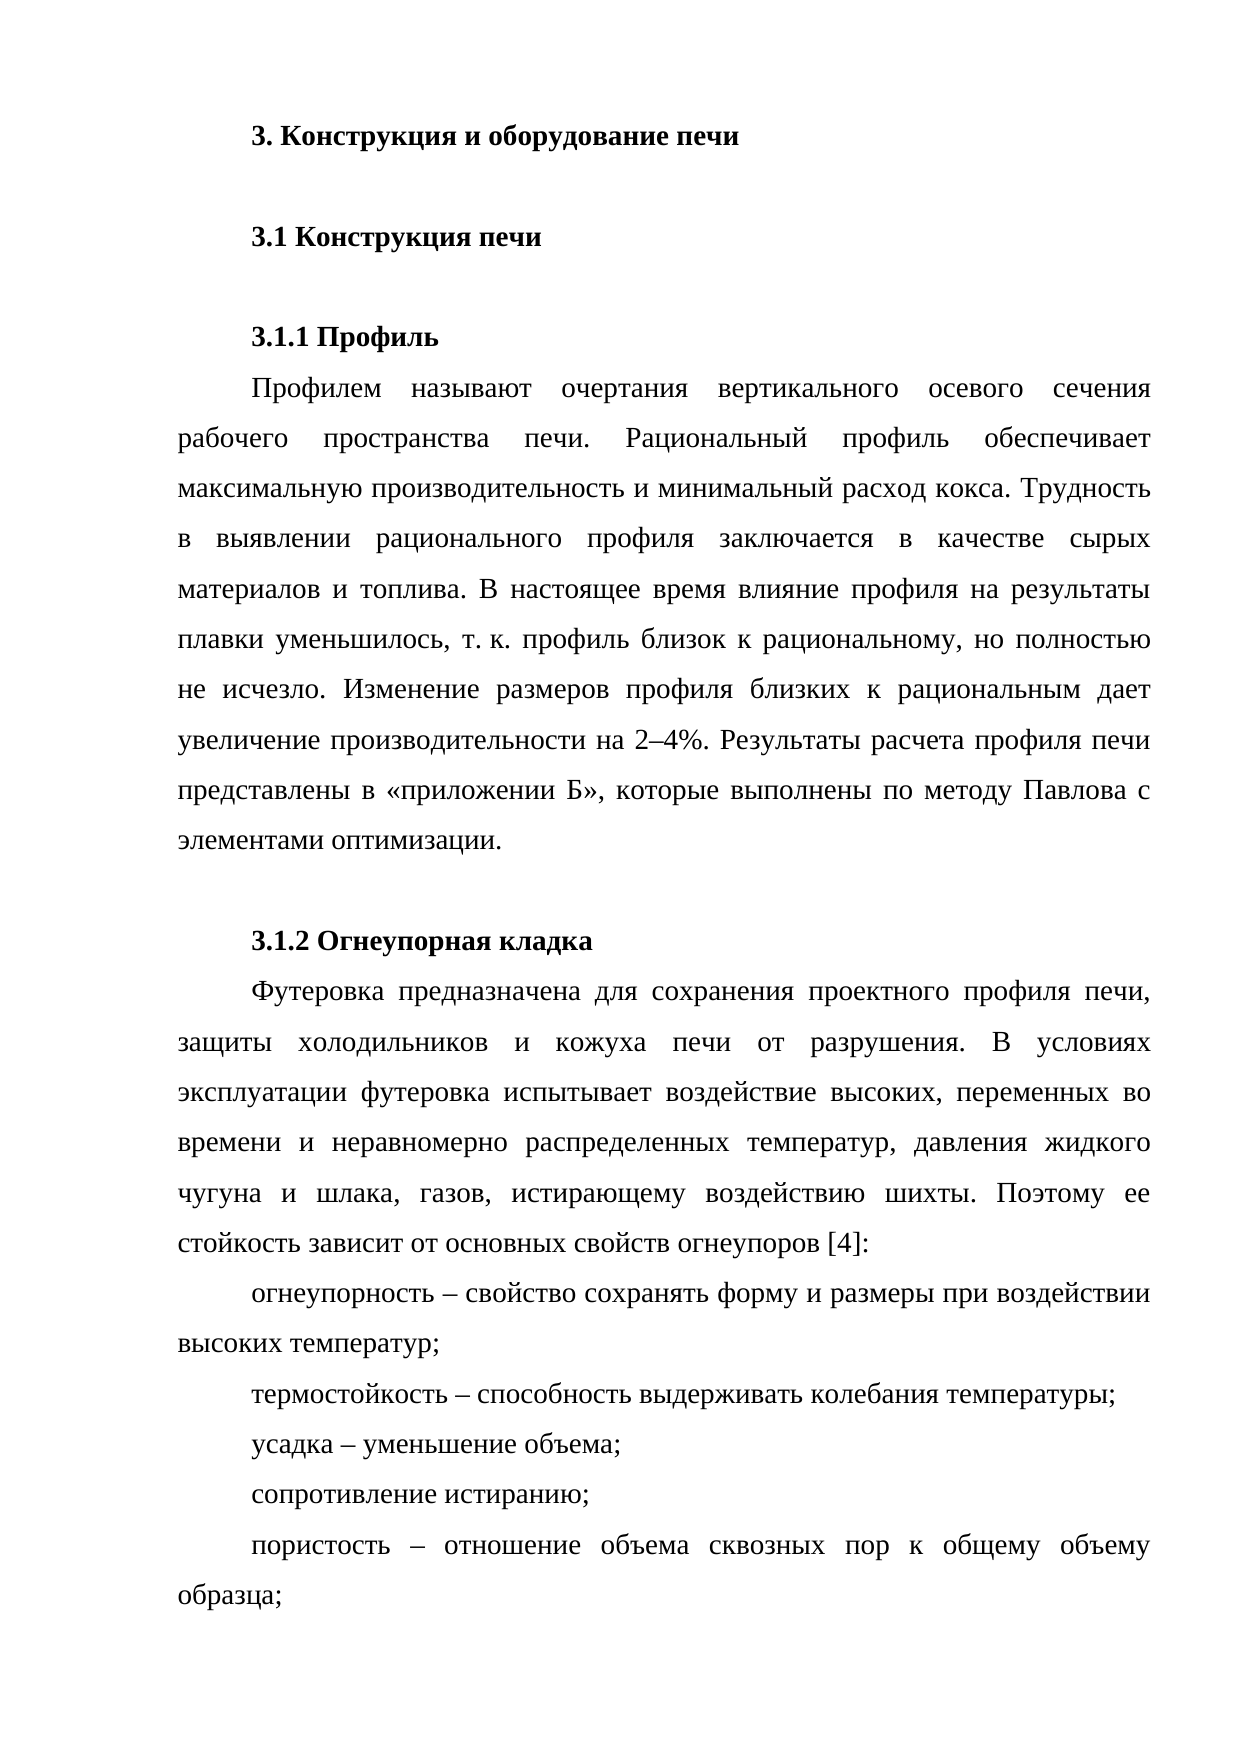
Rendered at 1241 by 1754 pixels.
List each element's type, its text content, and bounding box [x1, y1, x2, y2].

text пористость – отношение объема сквозных пор к общему объему образца; [177, 1527, 1152, 1611]
text 3.1.2 Огнеупорная кладка [177, 923, 1152, 957]
text термостойкость – способность выдерживать колебания температуры; [177, 1376, 1152, 1409]
text 3.1.1 Профиль [177, 319, 1152, 353]
text Футеровка предназначена для сохранения проектного профиля печи, защиты холодильников и кожуха печи от разрушения. В условиях эксплуатации футеровка испытывает воздействие высоких, переменных во времени и неравномерно распределенных температур, давления жидкого чугуна и шлака, газов, истирающему воздействию шихты. Поэтому ее стойкость зависит от основных свойств огнеупоров [4]: [177, 973, 1152, 1258]
text Профилем называют очертания вертикального осевого сечения рабочего пространства печи. Рациональный профиль обеспечивает максимальную производительность и минимальный расход кокса. Трудность в выявлении рационального профиля заключается в качестве сырых материалов и топлива. В настоящее время влияние профиля на результаты плавки уменьшилось, т. к. профиль близок к рациональному, но полностью не исчезло. Изменение размеров профиля близких к рациональным дает увеличение производительности на 2–4%. Результаты расчета профиля печи представлены в «приложении Б», которые выполнены по методу Павлова с элементами оптимизации. [177, 370, 1152, 856]
text 3.1 Конструкция печи [177, 219, 1152, 252]
text сопротивление истиранию; [177, 1477, 1152, 1510]
text огнеупорность – свойство сохранять форму и размеры при воздействии высоких температур; [177, 1275, 1152, 1359]
text усадка – уменьшение объема; [177, 1426, 1152, 1460]
text 3. Конструкция и оборудование печи [177, 118, 1152, 152]
